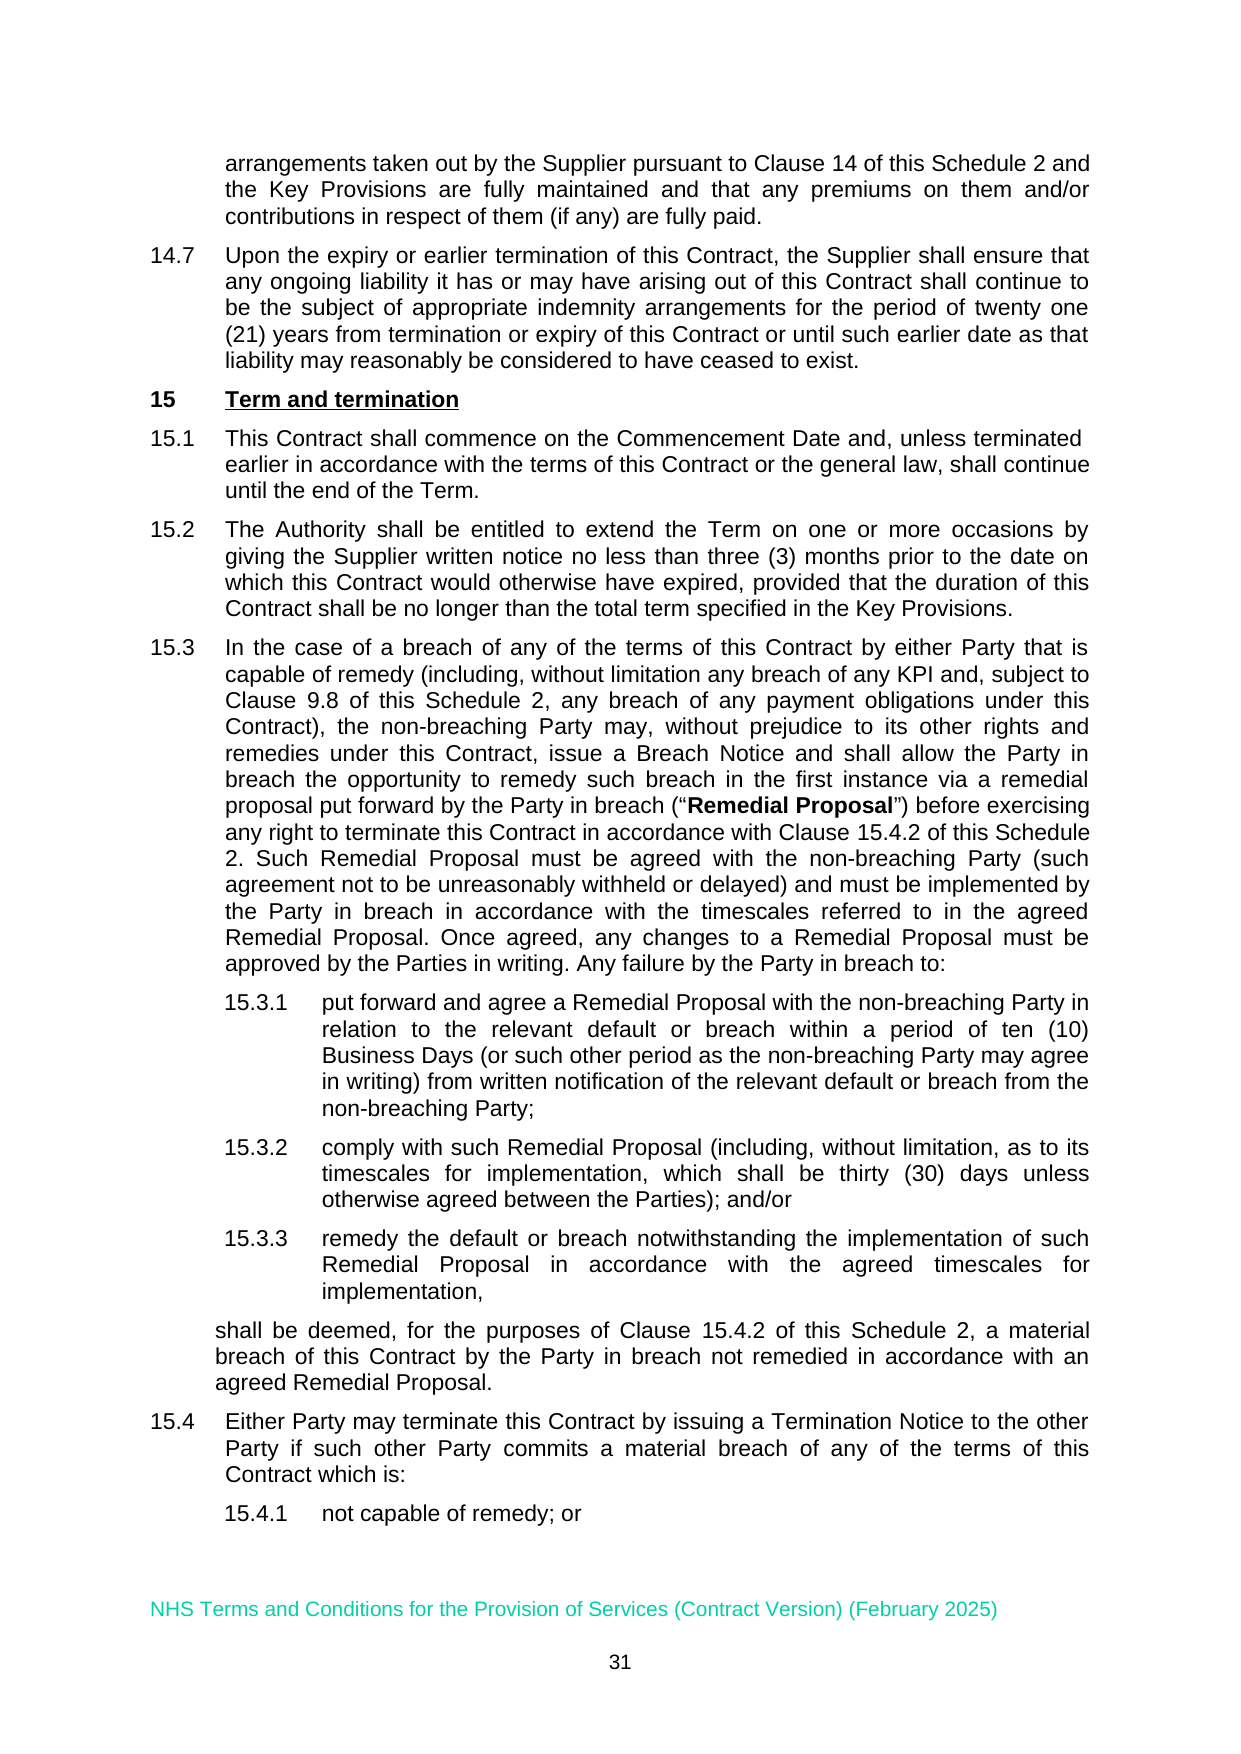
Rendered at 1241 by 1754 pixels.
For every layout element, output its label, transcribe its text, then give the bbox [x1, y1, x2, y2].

subtitle put forward and agree a Remedial Proposal with the non-breaching Party in relation to the relevant default or breach within a period of ten (10) Business Days (or such other period as the non-breaching Party may agree in writing) from written notification of the relevant default or breach from the non-breaching Party; [224, 989, 1090, 1121]
subtitle In the case of a breach of any of the terms of this Contract by either Party that is capable of remedy (including, without limitation any breach of any KPI and, subject to Clause 9.6 of this Schedule 2, any breach of any payment obligations under this Contract), the non-breaching Party may, without prejudice to its other rights and remedies under this Contract, issue a Breach Notice and shall allow the Party in breach the opportunity to remedy such breach in the first instance via a remedial proposal put forward by the Party in breach (“Remedial Proposal”) before exercising any right to terminate this Contract in accordance with Clause 15.4.2 of this Schedule 2. Such Remedial Proposal must be agreed with the non-breaching Party (such agreement not to be unreasonably withheld or delayed) and must be implemented by the Party in breach in accordance with the timescales referred to in the agreed Remedial Proposal. Once agreed, any changes to a Remedial Proposal must be approved by the Parties in writing. Any failure by the Party in breach to: [150, 634, 1090, 977]
subtitle The Authority shall be entitled to extend the Term on one or more occasions by giving the Supplier written notice no less than three (3) months prior to the date on which this Contract would otherwise have expired, provided that the duration of this Contract shall be no longer than the total term specified in the Key Provisions. [150, 516, 1090, 622]
subtitle Upon the expiry or earlier termination of this Contract, the Supplier shall ensure that any ongoing liability it has or may have arising out of this Contract shall continue to be the subject of appropriate indemnity arrangements for the period of twenty one (21) years from termination or expiry of this Contract or until such earlier date as that liability may reasonably be considered to have ceased to exist. [150, 242, 1090, 373]
subtitle This Contract shall commence on the Commencement Date and, unless terminated earlier in accordance with the terms of this Contract or the general law, shall continue until the end of the Term. [150, 425, 1090, 504]
subtitle not capable of remedy; or [224, 1500, 1090, 1526]
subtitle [150, 150, 1090, 229]
subtitle Either Party may terminate this Contract by issuing a Termination Notice to the other Party if such other Party commits a material breach of any of the terms of this Contract which is: [150, 1408, 1090, 1487]
subtitle Term and termination [150, 386, 1090, 412]
subtitle comply with such Remedial Proposal (including, without limitation, as to its timescales for implementation, which shall be thirty (30) days unless otherwise agreed between the Parties); and/or [224, 1133, 1090, 1213]
subtitle shall be deemed, for the purposes of Clause 15.4.2 of this Schedule 2, a material breach of this Contract by the Party in breach not remedied in accordance with an agreed Remedial Proposal. [215, 1317, 1090, 1396]
subtitle remedy the default or breach notwithstanding the implementation of such Remedial Proposal in accordance with the agreed timescales for implementation, [224, 1225, 1090, 1304]
